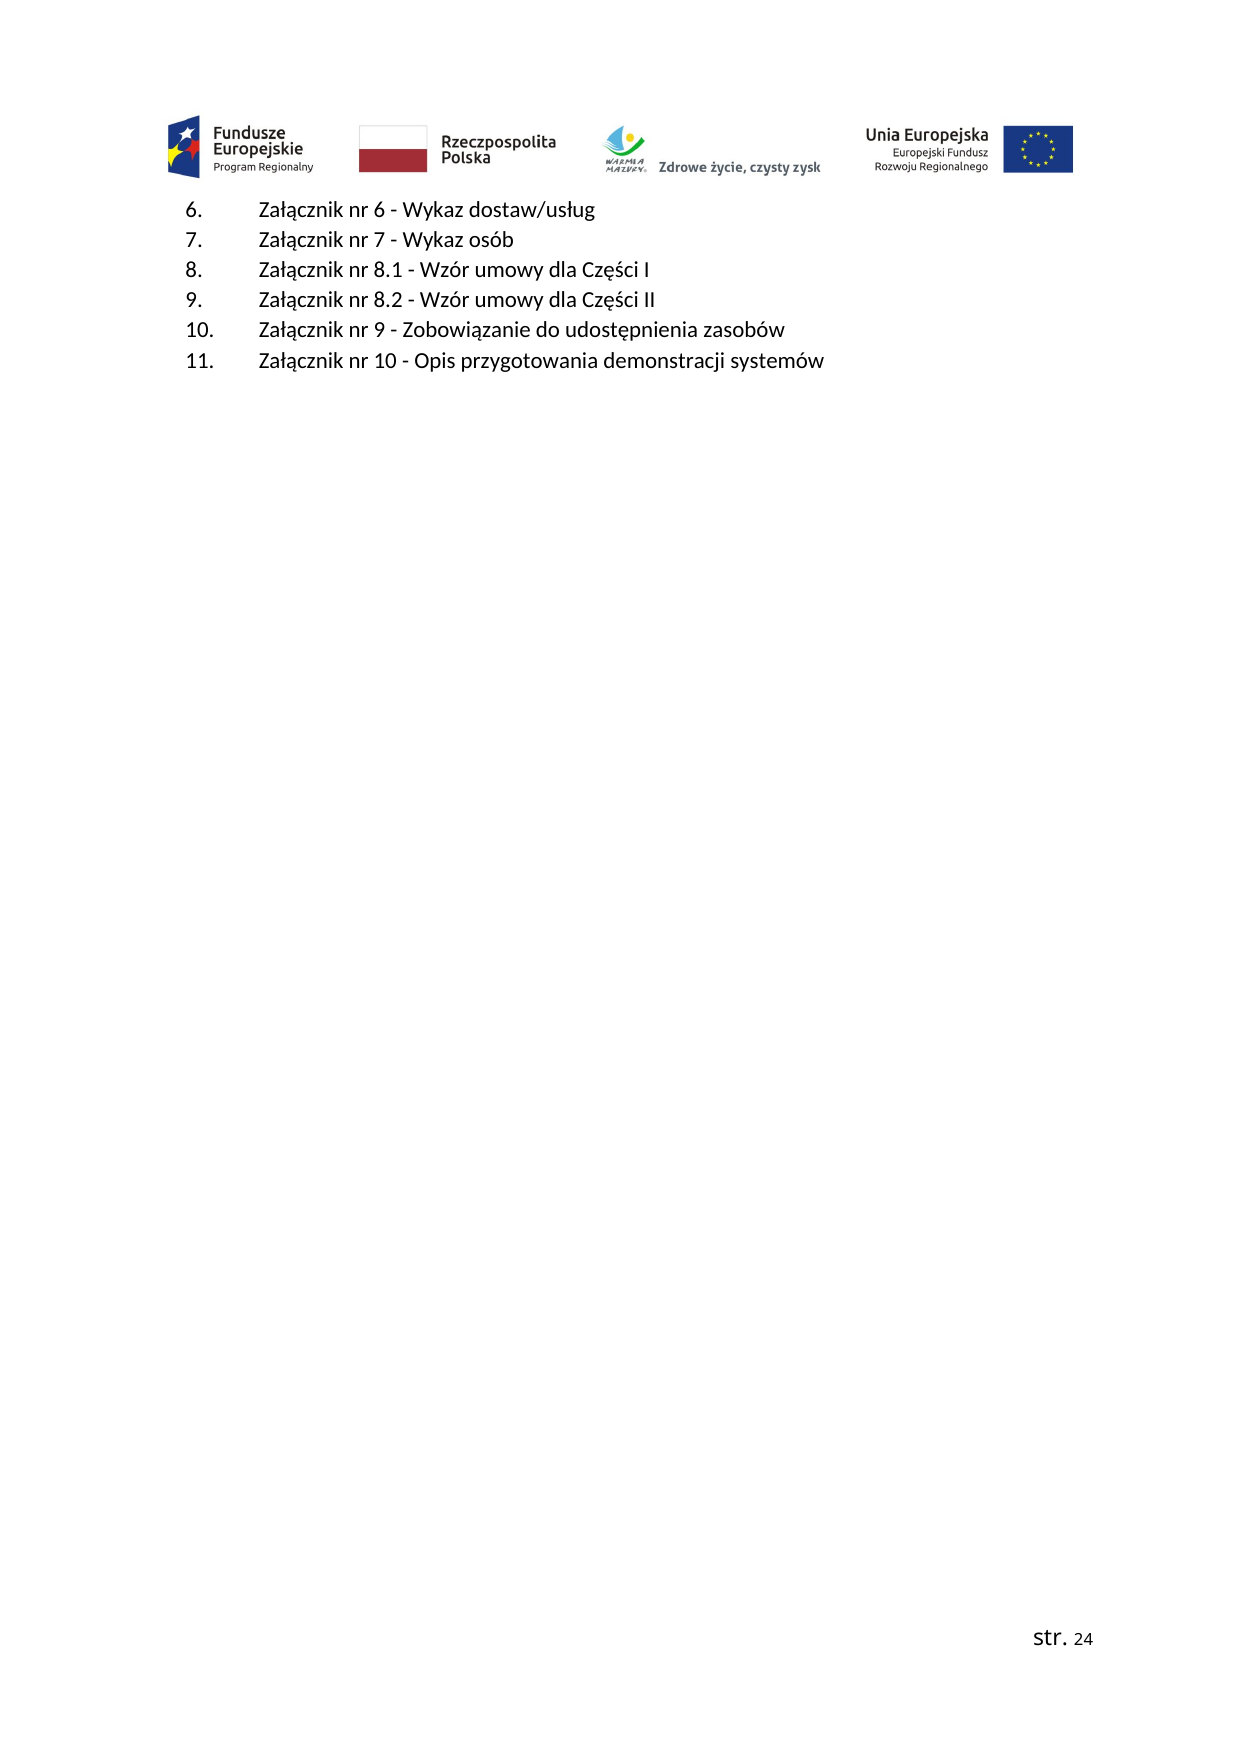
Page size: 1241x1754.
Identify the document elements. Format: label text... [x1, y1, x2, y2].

list Załącznik nr 6 - Wykaz dostaw/usług [185, 148, 1093, 223]
picture [147, 101, 1093, 193]
list Załącznik nr 7 - Wykaz osób [185, 225, 1093, 253]
list Załącznik nr 8.2 - Wzór umowy dla Części II [185, 285, 1093, 313]
list Załącznik nr 10 - Opis przygotowania demonstracji systemów [185, 346, 1093, 374]
list Załącznik nr 8.1 - Wzór umowy dla Części I [185, 255, 1093, 283]
list Załącznik nr 9 - Zobowiązanie do udostępnienia zasobów [185, 316, 1093, 343]
